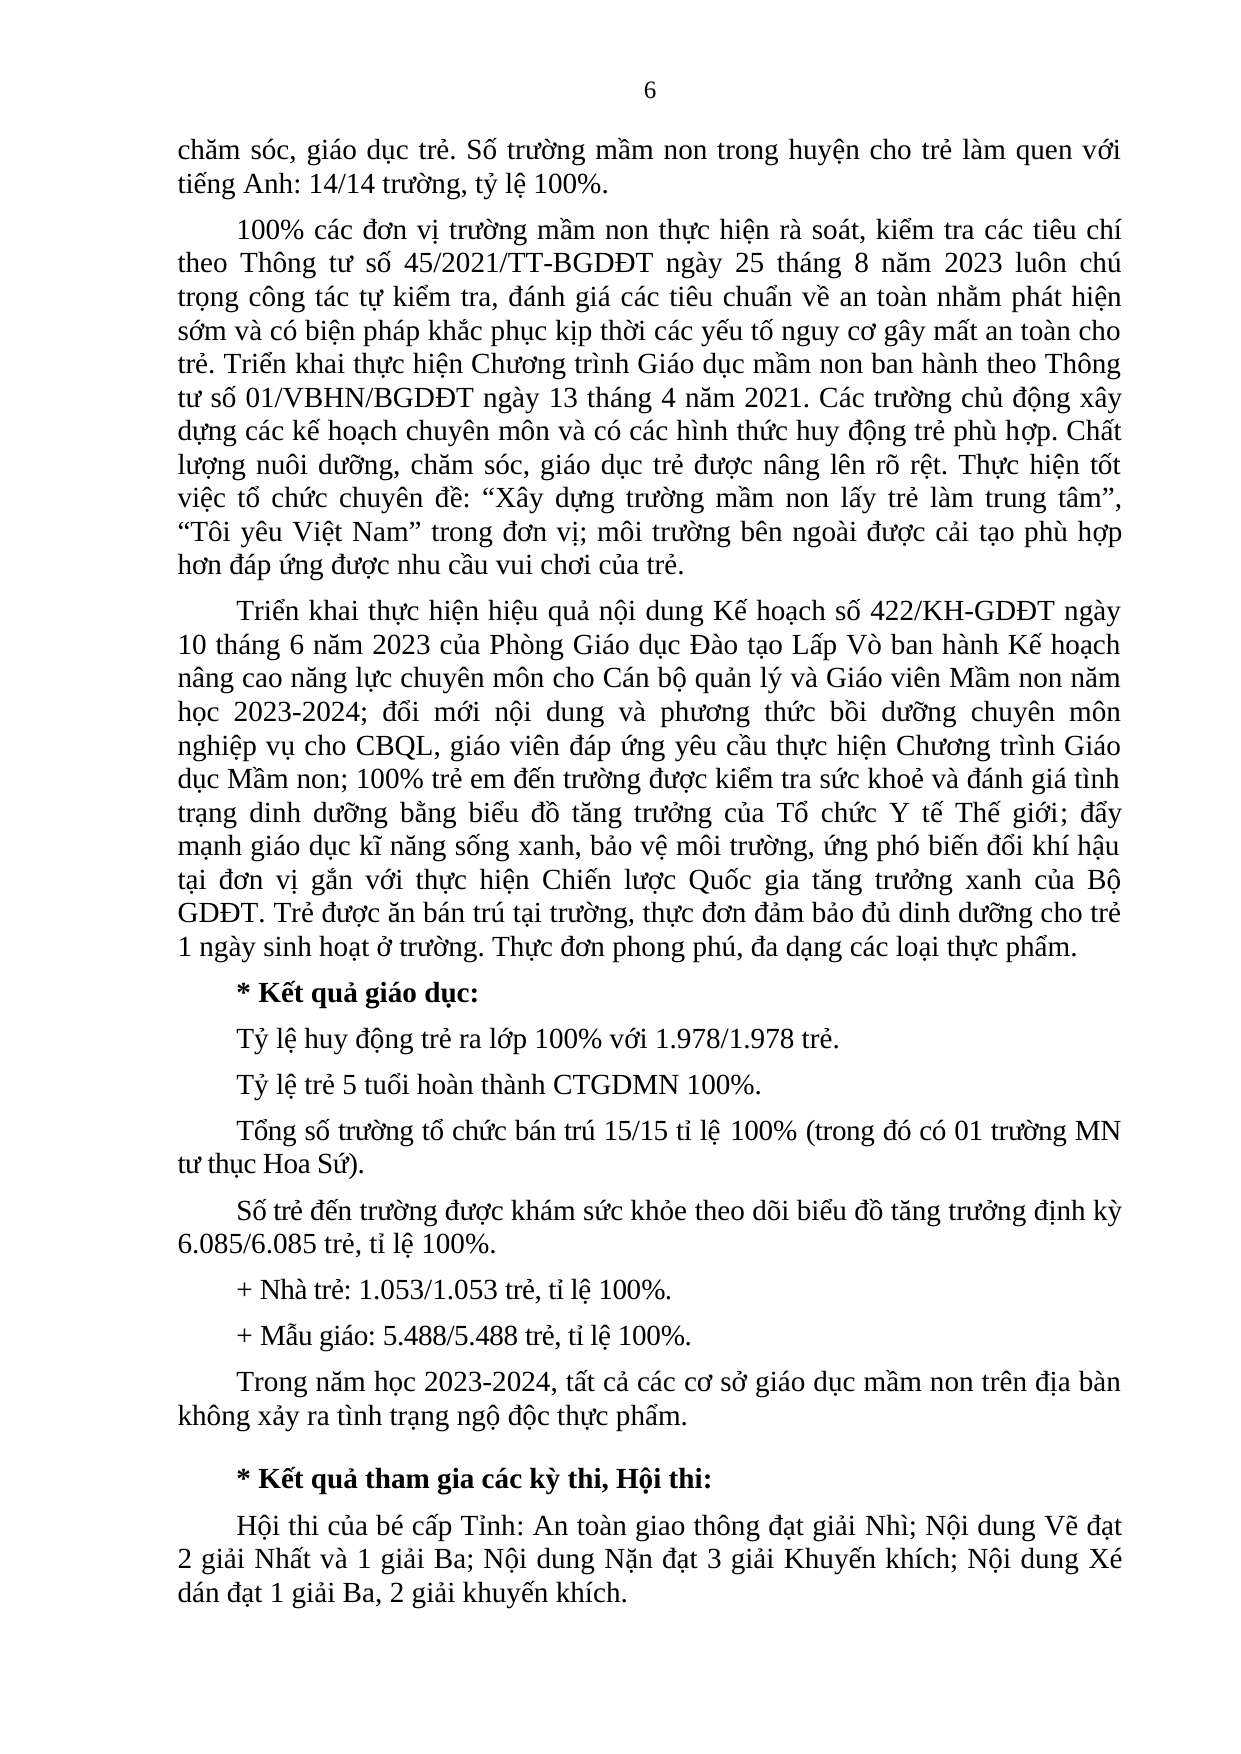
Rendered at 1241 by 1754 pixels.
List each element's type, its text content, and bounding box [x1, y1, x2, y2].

text 100% các đơn vị trường mầm non thực hiện rà soát, kiểm tra các tiêu chí theo Thông tư số 45/2021/TT-BGDĐT ngày 25 tháng 8 năm 2023 luôn chú trọng công tác tự kiểm tra, đánh giá các tiêu chuẩn về an toàn nhằm phát hiện sớm và có biện pháp khắc phục kịp thời các yếu tố nguy cơ gây mất an toàn cho trẻ. Triển khai thực hiện Chương trình Giáo dục mầm non ban hành theo Thông tư số 01/VBHN/BGDĐT ngày 13 tháng 4 năm 2021. Các trường chủ động xây dựng các kế hoạch chuyên môn và có các hình thức huy động trẻ phù hợp. Chất lượng nuôi dưỡng, chăm sóc, giáo dục trẻ được nâng lên rõ rệt. Thực hiện tốt việc tổ chức chuyên đề: “Xây dựng trường mầm non lấy trẻ làm trung tâm”, “Tôi yêu Việt Nam” trong đơn vị; môi trường bên ngoài được cải tạo phù hợp hơn đáp ứng được nhu cầu vui chơi của trẻ. [177, 212, 1122, 581]
text Triển khai thực hiện hiệu quả nội dung Kế hoạch số 422/KH-GDĐT ngày 10 tháng 6 năm 2023 của Phòng Giáo dục Đào tạo Lấp Vò ban hành Kế hoạch nâng cao năng lực chuyên môn cho Cán bộ quản lý và Giáo viên Mầm non năm học 2023-2024; đổi mới nội dung và phương thức bồi dưỡng chuyên môn nghiệp vụ cho CBQL, giáo viên đáp ứng yêu cầu thực hiện Chương trình Giáo dục Mầm non; 100% trẻ em đến trường được kiểm tra sức khoẻ và đánh giá tình trạng dinh dưỡng bằng biểu đồ tăng trưởng của Tổ chức Y tế Thế giới; đẩy mạnh giáo dục kĩ năng sống xanh, bảo vệ môi trường, ứng phó biến đổi khí hậu tại đơn vị gắn với thực hiện Chiến lược Quốc gia tăng trưởng xanh của Bộ GDĐT. Trẻ được ăn bán trú tại trường, thực đơn đảm bảo đủ dinh dưỡng cho trẻ 1 ngày sinh hoạt ở trường. Thực đơn phong phú, đa dạng các loại thực phẩm. [177, 593, 1122, 962]
text Tỷ lệ trẻ 5 tuổi hoàn thành CTGDMN 100%. [177, 1067, 1122, 1101]
text Tổng số trường tổ chức bán trú 15/15 tỉ lệ 100% (trong đó có 01 trường MN tư thục Hoa Sứ). [177, 1113, 1122, 1180]
text Số trẻ đến trường được khám sức khỏe theo dõi biểu đồ tăng trưởng định kỳ 6.085/6.085 trẻ, tỉ lệ 100%. [177, 1193, 1122, 1260]
text Trong năm học 2023-2024, tất cả các cơ sở giáo dục mầm non trên địa bàn không xảy ra tình trạng ngộ độc thực phẩm. [177, 1364, 1122, 1431]
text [177, 132, 1122, 199]
text Hội thi của bé cấp Tỉnh: An toàn giao thông đạt giải Nhì; Nội dung Vẽ đạt 2 giải Nhất và 1 giải Ba; Nội dung Nặn đạt 3 giải Khuyến khích; Nội dung Xé dán đạt 1 giải Ba, 2 giải khuyến khích. [176, 1502, 1123, 1618]
text + Nhà trẻ: 1.053/1.053 trẻ, tỉ lệ 100%. [177, 1272, 1122, 1306]
text Tỷ lệ huy động trẻ ra lớp 100% với 1.978/1.978 trẻ. [177, 1021, 1122, 1054]
text + Mẫu giáo: 5.488/5.488 trẻ, tỉ lệ 100%. [177, 1318, 1122, 1352]
text * Kết quả giáo dục: [177, 975, 1122, 1008]
text * Kết quả tham gia các kỳ thi, Hội thi: [176, 1456, 1123, 1495]
